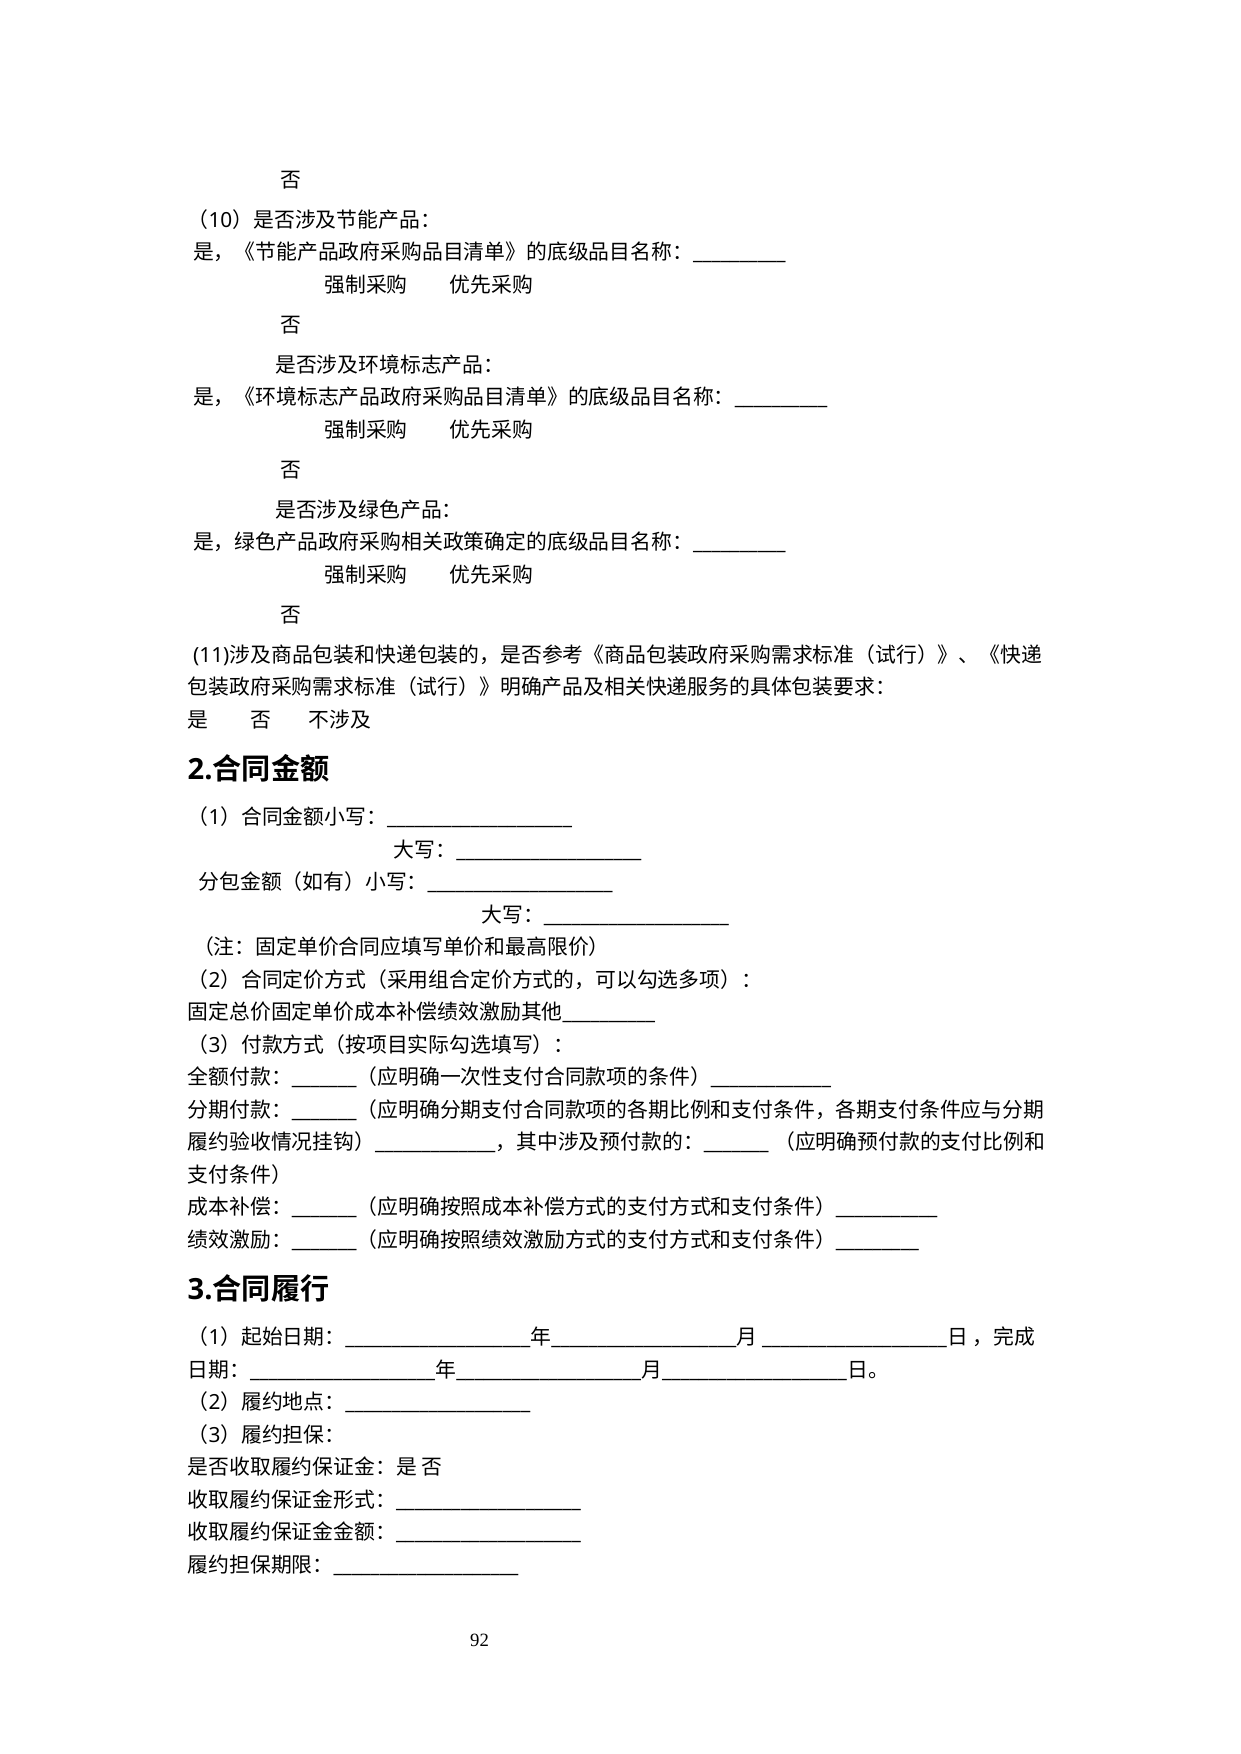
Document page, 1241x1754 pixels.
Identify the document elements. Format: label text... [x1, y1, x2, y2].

text 否 [187, 452, 1053, 484]
text 全额付款：_______（应明确一次性支付合同款项的条件）_____________ [187, 1059, 1053, 1092]
text 是否涉及环境标志产品： [187, 347, 1053, 379]
text 是否涉及绿色产品： [187, 492, 1053, 524]
text 是，《环境标志产品政府采购品目清单》的底级品目名称：__________ [187, 379, 1053, 412]
text 否 [187, 162, 1053, 194]
text 是，绿色产品政府采购相关政策确定的底级品目名称：__________ [187, 524, 1053, 557]
text （2）合同定价方式（采用组合定价方式的，可以勾选多项）： [187, 962, 1053, 994]
text 分包金额（如有）小写：____________________ [187, 864, 1053, 897]
text 否 [187, 307, 1053, 339]
text （3）履约担保： [187, 1417, 1053, 1449]
text （1）合同金额小写：____________________ [187, 799, 1053, 832]
text 是否收取履约保证金：是 否 [187, 1449, 1053, 1482]
text 3.合同履行 [187, 1254, 1053, 1319]
text （2）履约地点：____________________ [187, 1384, 1053, 1417]
text 2.合同金额 [187, 734, 1053, 799]
text 是 否 不涉及 [187, 702, 1053, 734]
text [187, 1547, 1053, 1579]
text （1）起始日期：____________________年____________________月 ____________________日 ，完成日期：____________________年____________________月____________________日。 [187, 1319, 1053, 1384]
text （注：固定单价合同应填写单价和最高限价） [187, 929, 1053, 962]
text 强制采购 优先采购 [187, 267, 1053, 299]
text 大写：____________________ [187, 897, 1053, 929]
text 是，《节能产品政府采购品目清单》的底级品目名称：__________ [187, 234, 1053, 267]
text 收取履约保证金形式：____________________ [187, 1482, 1053, 1514]
text （10）是否涉及节能产品： [187, 202, 1053, 234]
text 收取履约保证金金额：____________________ [187, 1514, 1053, 1547]
text 成本补偿：_______（应明确按照成本补偿方式的支付方式和支付条件）___________ [187, 1189, 1053, 1222]
text 强制采购 优先采购 [187, 557, 1053, 589]
text 强制采购 优先采购 [187, 412, 1053, 444]
text （3）付款方式（按项目实际勾选填写）： [187, 1027, 1053, 1059]
text 固定总价固定单价成本补偿绩效激励其他__________ [187, 994, 1053, 1027]
text (11)涉及商品包装和快递包装的，是否参考《商品包装政府采购需求标准（试行）》、《快递包装政府采购需求标准（试行）》明确产品及相关快递服务的具体包装要求： [187, 637, 1053, 702]
text 大写：____________________ [187, 832, 1053, 864]
text 否 [187, 597, 1053, 629]
text 分期付款：_______（应明确分期支付合同款项的各期比例和支付条件，各期支付条件应与分期履约验收情况挂钩）_____________，其中涉及预付款的：_______ （应明确预付款的支付比例和支付条件） [187, 1092, 1053, 1189]
text 绩效激励：_______（应明确按照绩效激励方式的支付方式和支付条件）_________ [187, 1222, 1053, 1254]
